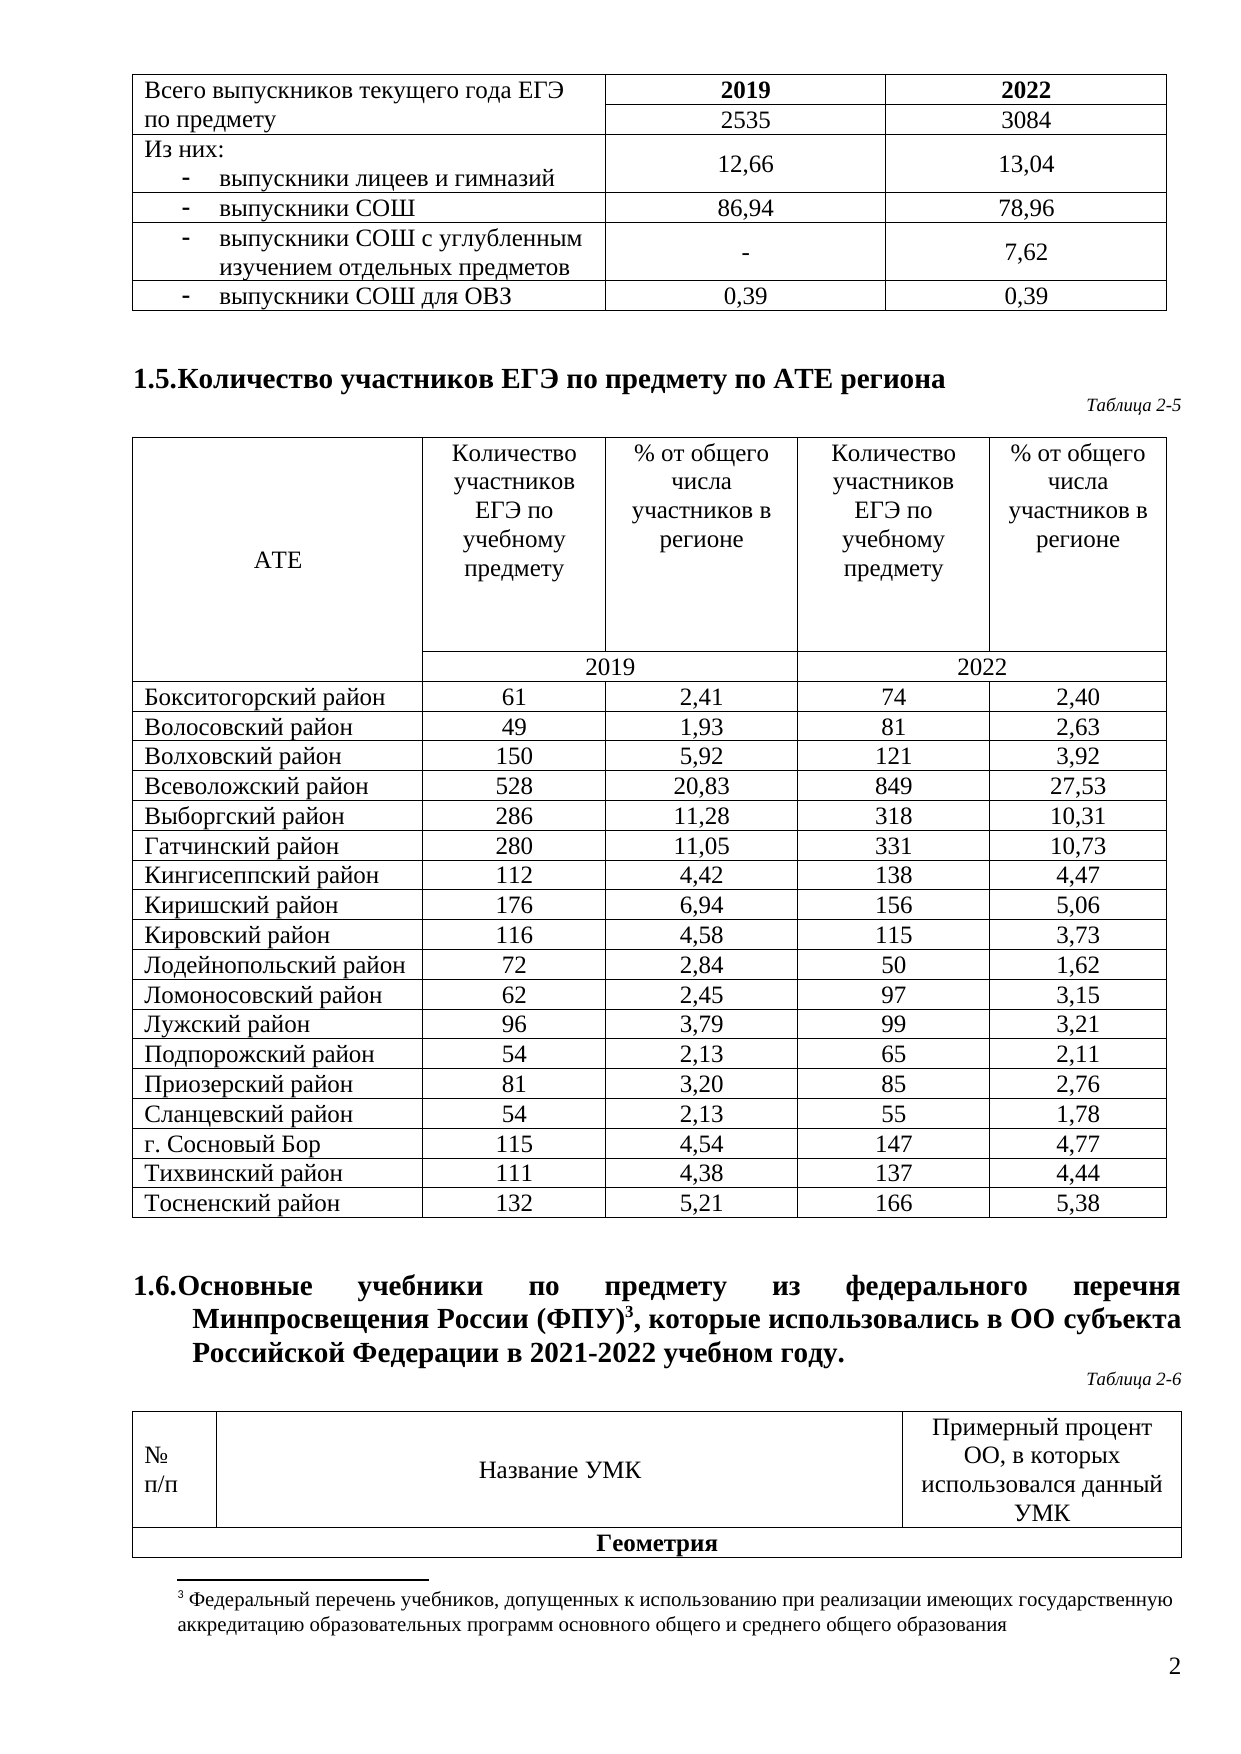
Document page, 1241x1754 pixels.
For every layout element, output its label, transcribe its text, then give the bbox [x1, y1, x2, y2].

table_cell выпускники СОШ с углубленным изучением отдельных предметов [133, 223, 605, 280]
table_cell 10,73 [990, 831, 1166, 859]
table_cell 4,38 [606, 1159, 797, 1187]
table_cell 3,21 [990, 1010, 1166, 1038]
table_cell 4,44 [990, 1159, 1166, 1187]
table_cell 147 [798, 1129, 989, 1157]
table_cell 2535 [606, 105, 885, 133]
table_cell 65 [798, 1039, 989, 1068]
table_cell 132 [423, 1188, 605, 1217]
table_cell 2,45 [606, 980, 797, 1008]
table_cell Ломоносовский район [133, 980, 422, 1008]
table_cell 2,11 [990, 1039, 1166, 1068]
table_cell 55 [798, 1099, 989, 1128]
table_cell 116 [423, 920, 605, 949]
table_header % от общего числа участников в регионе [606, 438, 797, 651]
table_cell Киришский район [133, 890, 422, 919]
table_cell 150 [423, 741, 605, 770]
table_cell 2,13 [606, 1039, 797, 1068]
table_cell 176 [423, 890, 605, 919]
table_cell 318 [798, 801, 989, 830]
table_cell Гатчинский район [133, 831, 422, 859]
table_cell 81 [798, 712, 989, 740]
table_cell 3,92 [990, 741, 1166, 770]
table_cell Сланцевский район [133, 1099, 422, 1128]
table_cell 85 [798, 1069, 989, 1098]
table_cell 7,62 [886, 223, 1166, 280]
table_cell 3,73 [990, 920, 1166, 949]
table_header 2019 [606, 75, 885, 104]
table_header Название УМК [217, 1412, 902, 1527]
table_cell 115 [798, 920, 989, 949]
table_cell 1,62 [990, 950, 1166, 979]
table_cell 11,28 [606, 801, 797, 830]
table_cell 13,04 [886, 135, 1166, 192]
table_cell 3,79 [606, 1010, 797, 1038]
table_cell Выборгский район [133, 801, 422, 830]
table_cell 3084 [886, 105, 1166, 133]
table_cell 78,96 [886, 193, 1166, 222]
table_cell 4,58 [606, 920, 797, 949]
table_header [903, 1412, 1181, 1527]
table_cell 138 [798, 861, 989, 889]
table_cell 12,66 [606, 135, 885, 192]
table_cell 166 [798, 1188, 989, 1217]
table_cell 72 [423, 950, 605, 979]
table_cell Приозерский район [133, 1069, 422, 1098]
table_cell 121 [798, 741, 989, 770]
table_cell 74 [798, 682, 989, 711]
table_cell Тихвинский район [133, 1159, 422, 1187]
table_cell 86,94 [606, 193, 885, 222]
table_cell Лужский район [133, 1010, 422, 1038]
table_cell 5,38 [990, 1188, 1166, 1217]
table_cell 97 [798, 980, 989, 1008]
table_cell выпускники СОШ для ОВЗ [133, 281, 605, 310]
table_cell Из них: выпускники лицеев и гимназий [133, 135, 605, 192]
table_cell 2022 [798, 652, 1166, 681]
table_cell 6,94 [606, 890, 797, 919]
table_cell 528 [423, 771, 605, 800]
table_cell Волосовский район [133, 712, 422, 740]
table_cell Кировский район [133, 920, 422, 949]
table_cell 50 [798, 950, 989, 979]
table_cell 1,93 [606, 712, 797, 740]
table_cell 27,53 [990, 771, 1166, 800]
table_cell 2,76 [990, 1069, 1166, 1098]
table_header Всего выпускников текущего года ЕГЭ по предмету [133, 75, 605, 133]
table_cell 3,20 [606, 1069, 797, 1098]
table_cell 61 [423, 682, 605, 711]
table_cell 115 [423, 1129, 605, 1157]
table_cell 0,39 [886, 281, 1166, 310]
table_cell 49 [423, 712, 605, 740]
table_cell Тосненский район [133, 1188, 422, 1217]
table_header Количество участников ЕГЭ по учебному предмету [423, 438, 605, 651]
table_cell 96 [423, 1010, 605, 1038]
table_cell Волховский район [133, 741, 422, 770]
table_cell 331 [798, 831, 989, 859]
table_header Количество участников ЕГЭ по учебному предмету [798, 438, 989, 651]
table_cell 137 [798, 1159, 989, 1187]
table_cell 5,21 [606, 1188, 797, 1217]
table_cell Бокситогорский район [133, 682, 422, 711]
table_cell 62 [423, 980, 605, 1008]
table_cell 54 [423, 1039, 605, 1068]
table_cell 2,84 [606, 950, 797, 979]
table_cell 0,39 [606, 281, 885, 310]
table_cell Кингисеппский район [133, 861, 422, 889]
table_cell Всеволожский район [133, 771, 422, 800]
table_cell Подпорожский район [133, 1039, 422, 1068]
table_cell 2,63 [990, 712, 1166, 740]
table_header 2022 [886, 75, 1166, 104]
table_cell 54 [423, 1099, 605, 1128]
table_cell 81 [423, 1069, 605, 1098]
table_cell 4,42 [606, 861, 797, 889]
table_cell 5,06 [990, 890, 1166, 919]
table_header % от общего числа участников в регионе [990, 438, 1166, 651]
table_cell 4,77 [990, 1129, 1166, 1157]
subtitle Количество участников ЕГЭ по предмету по АТЕ региона [133, 361, 1181, 394]
table_cell Лодейнопольский район [133, 950, 422, 979]
table_cell 10,31 [990, 801, 1166, 830]
table_cell 4,54 [606, 1129, 797, 1157]
table_cell 20,83 [606, 771, 797, 800]
table_cell 5,92 [606, 741, 797, 770]
table_cell 286 [423, 801, 605, 830]
table_header № п/п [133, 1412, 216, 1527]
table_cell 1,78 [990, 1099, 1166, 1128]
table_cell 280 [423, 831, 605, 859]
table_cell 99 [798, 1010, 989, 1038]
table_cell 111 [423, 1159, 605, 1187]
table_header АТЕ [133, 438, 422, 681]
table_cell 4,47 [990, 861, 1166, 889]
table_cell 11,05 [606, 831, 797, 859]
table_cell Геометрия [133, 1528, 1181, 1557]
table_cell 2,40 [990, 682, 1166, 711]
table_cell г. Сосновый Бор [133, 1129, 422, 1157]
table_cell 2,13 [606, 1099, 797, 1128]
table_cell 849 [798, 771, 989, 800]
subtitle Основные учебники по предмету из федерального перечня Минпросвещения России (ФПУ), которые использовались в ОО субъекта Российской Федерации в 2021-2022 учебном году. [133, 1268, 1181, 1368]
table_cell 112 [423, 861, 605, 889]
table_cell 3,15 [990, 980, 1166, 1008]
table_cell 2019 [423, 652, 797, 681]
table_cell - [606, 223, 885, 280]
table_cell 2,41 [606, 682, 797, 711]
table_cell выпускники СОШ [133, 193, 605, 222]
table_cell 156 [798, 890, 989, 919]
